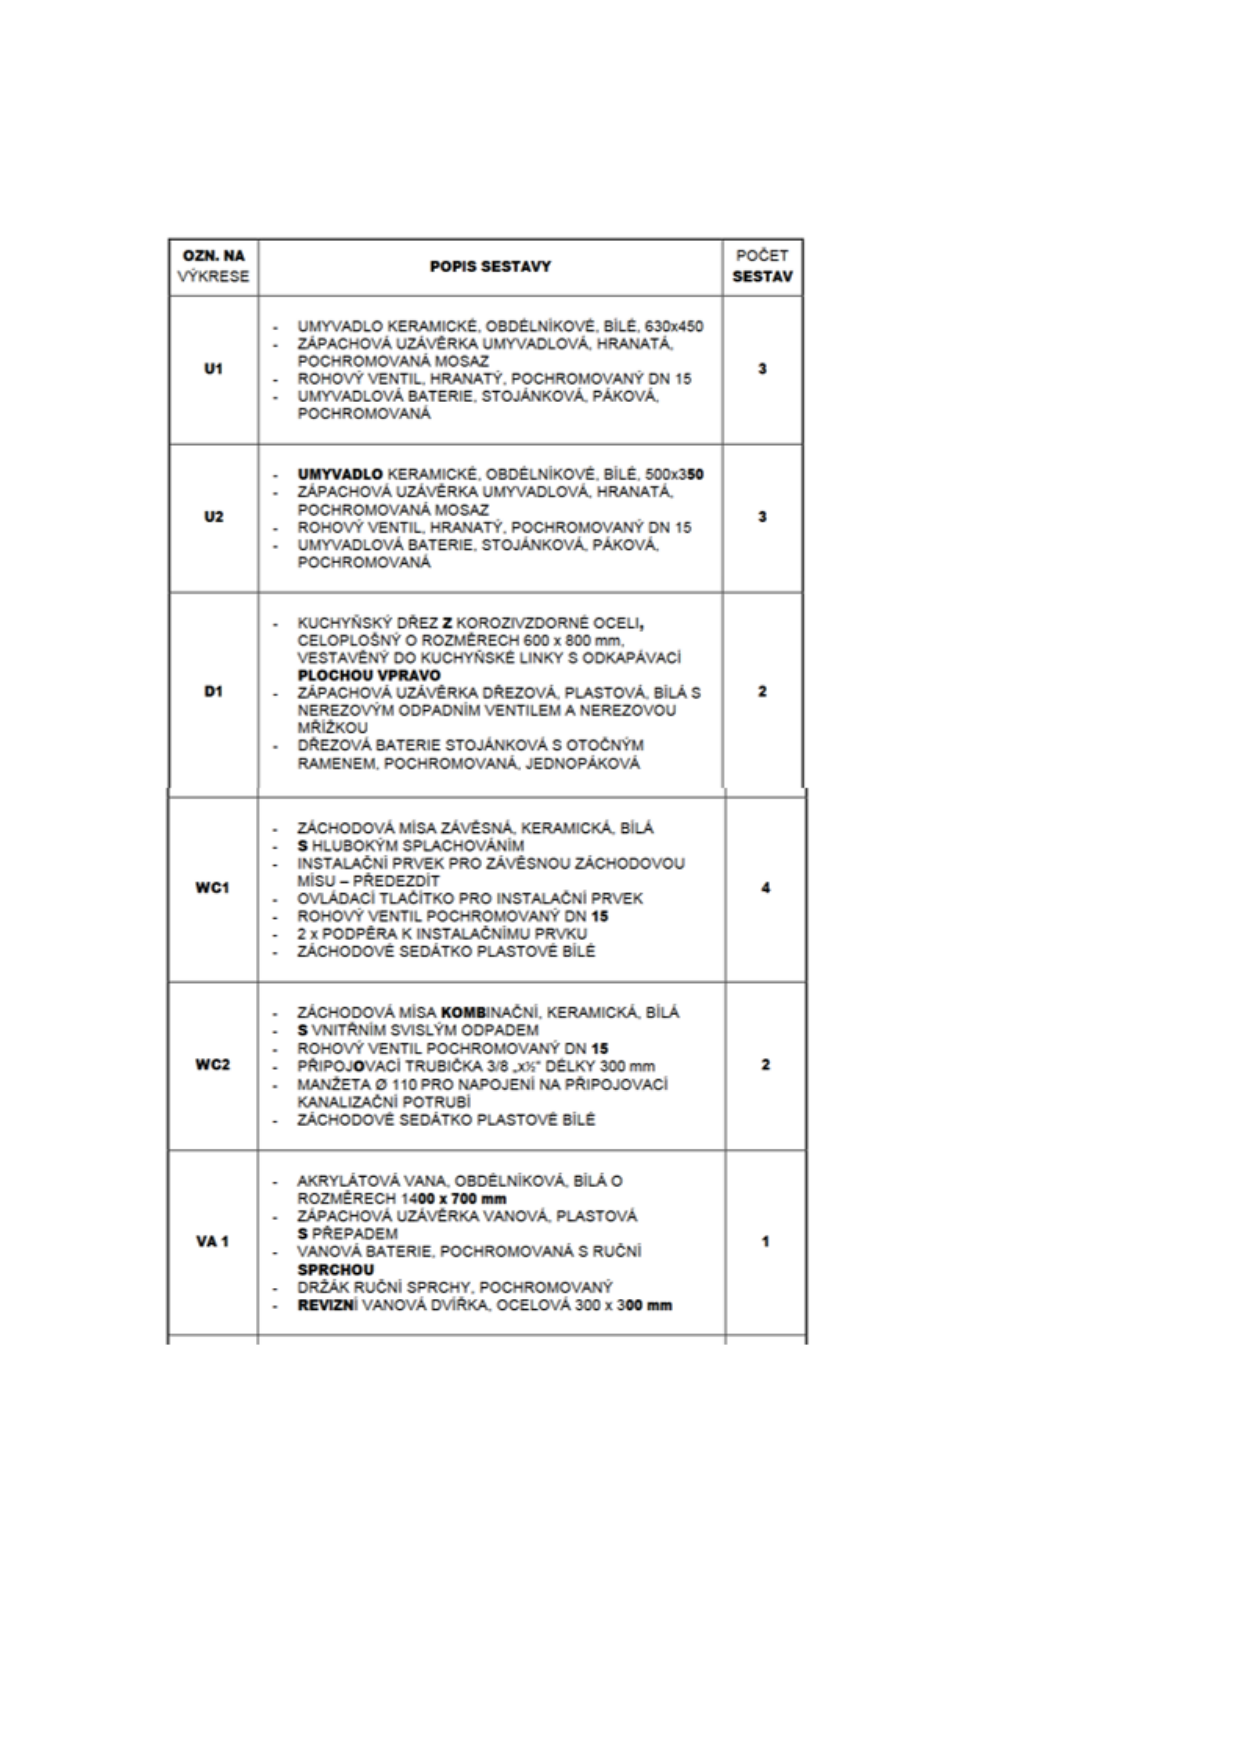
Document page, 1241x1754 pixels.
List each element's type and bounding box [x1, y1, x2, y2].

picture [147, 219, 842, 1359]
